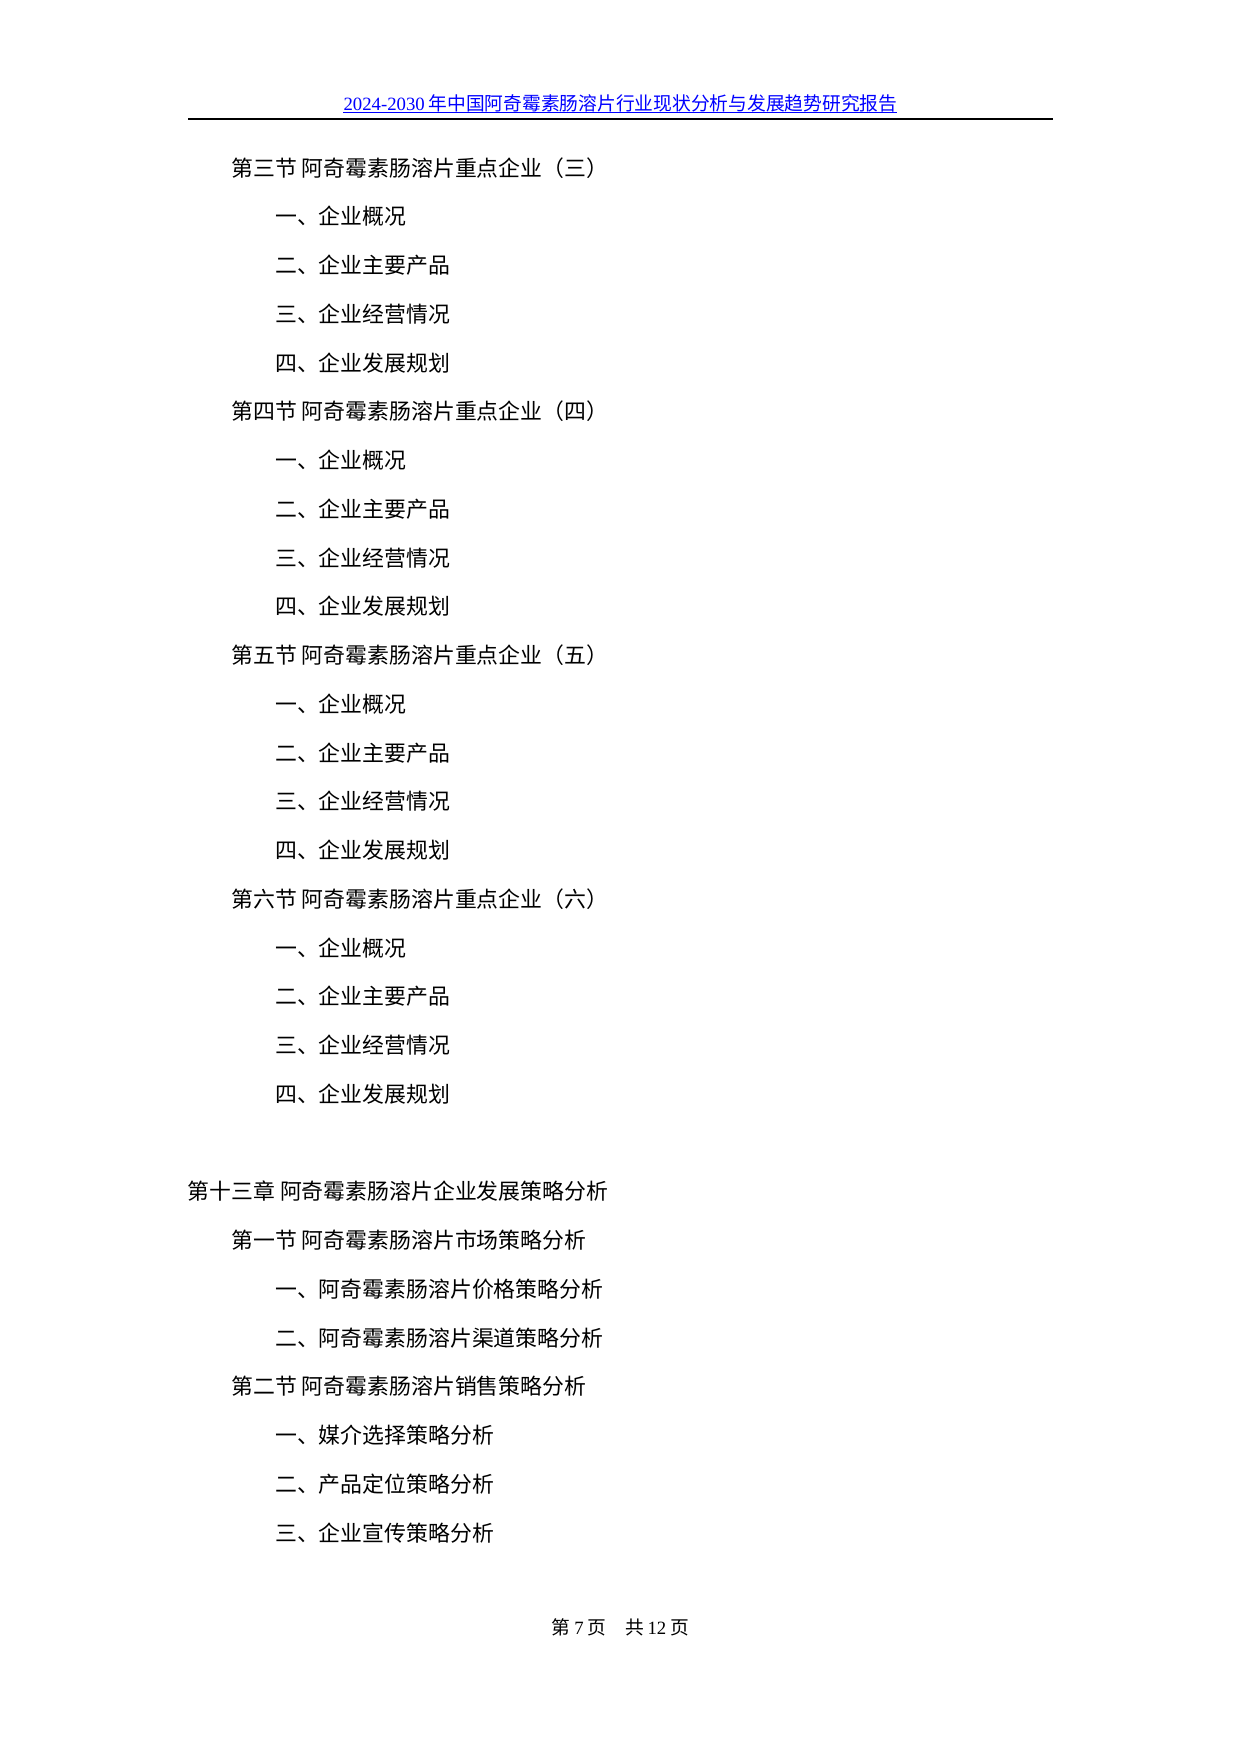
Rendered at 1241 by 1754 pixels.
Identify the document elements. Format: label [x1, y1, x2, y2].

text [187, 150, 1053, 1548]
